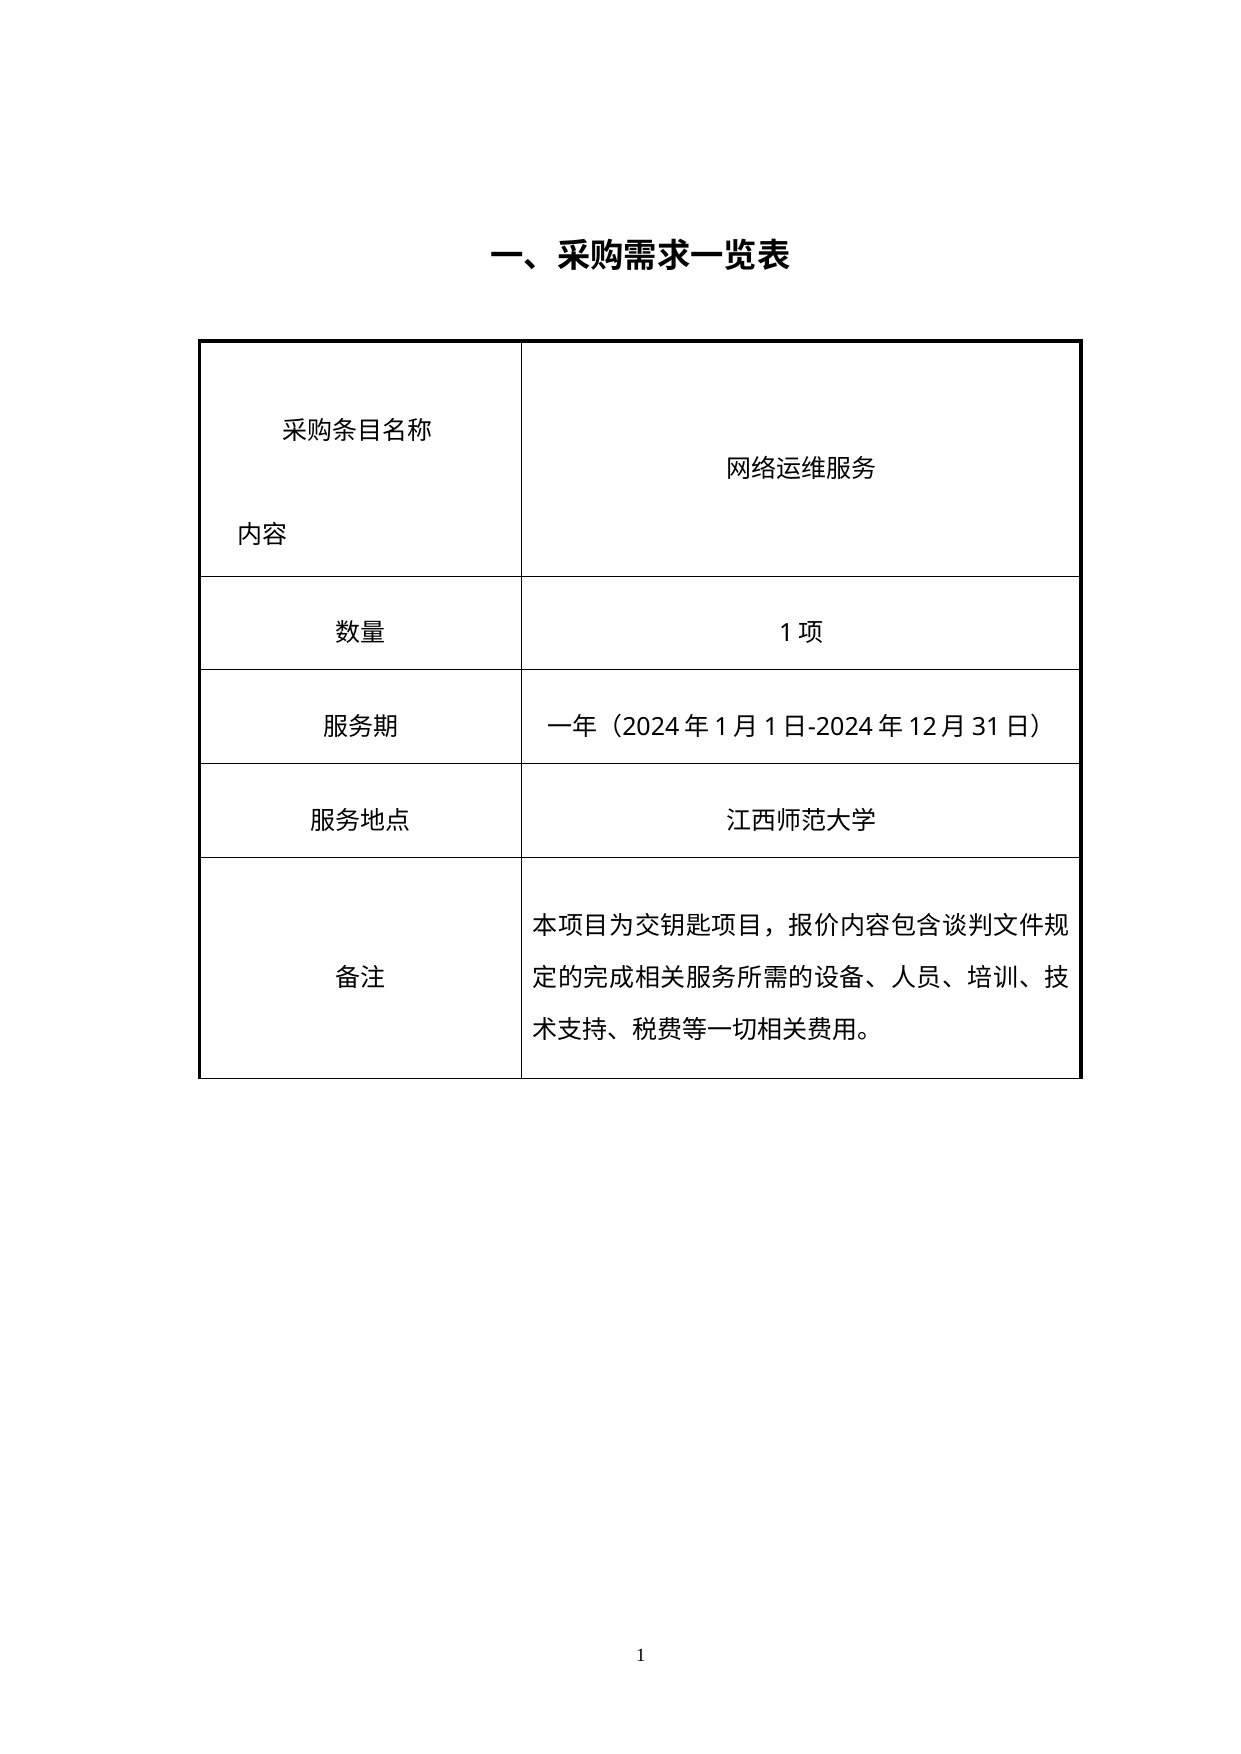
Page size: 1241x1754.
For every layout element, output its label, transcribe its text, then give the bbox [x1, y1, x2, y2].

table_cell 1项 [522, 577, 1079, 669]
table_cell 服务期 [201, 670, 521, 763]
table_cell 备注 [201, 858, 521, 1078]
table_cell 本项目为交钥匙项目，报价内容包含谈判文件规定的完成相关服务所需的设备、人员、培训、技术支持、税费等一切相关费用。 [522, 858, 1079, 1078]
table_header 采购条目名称 内容 [201, 343, 521, 576]
table_cell 江西师范大学 [522, 764, 1079, 857]
table_header 网络运维服务 [522, 343, 1079, 576]
subtitle 一、采购需求一览表 [148, 229, 1133, 277]
table_cell 数量 [201, 577, 521, 669]
table_cell 一年（2024年1月1日-2024年12月31日） [522, 670, 1079, 763]
table_cell 服务地点 [201, 764, 521, 857]
